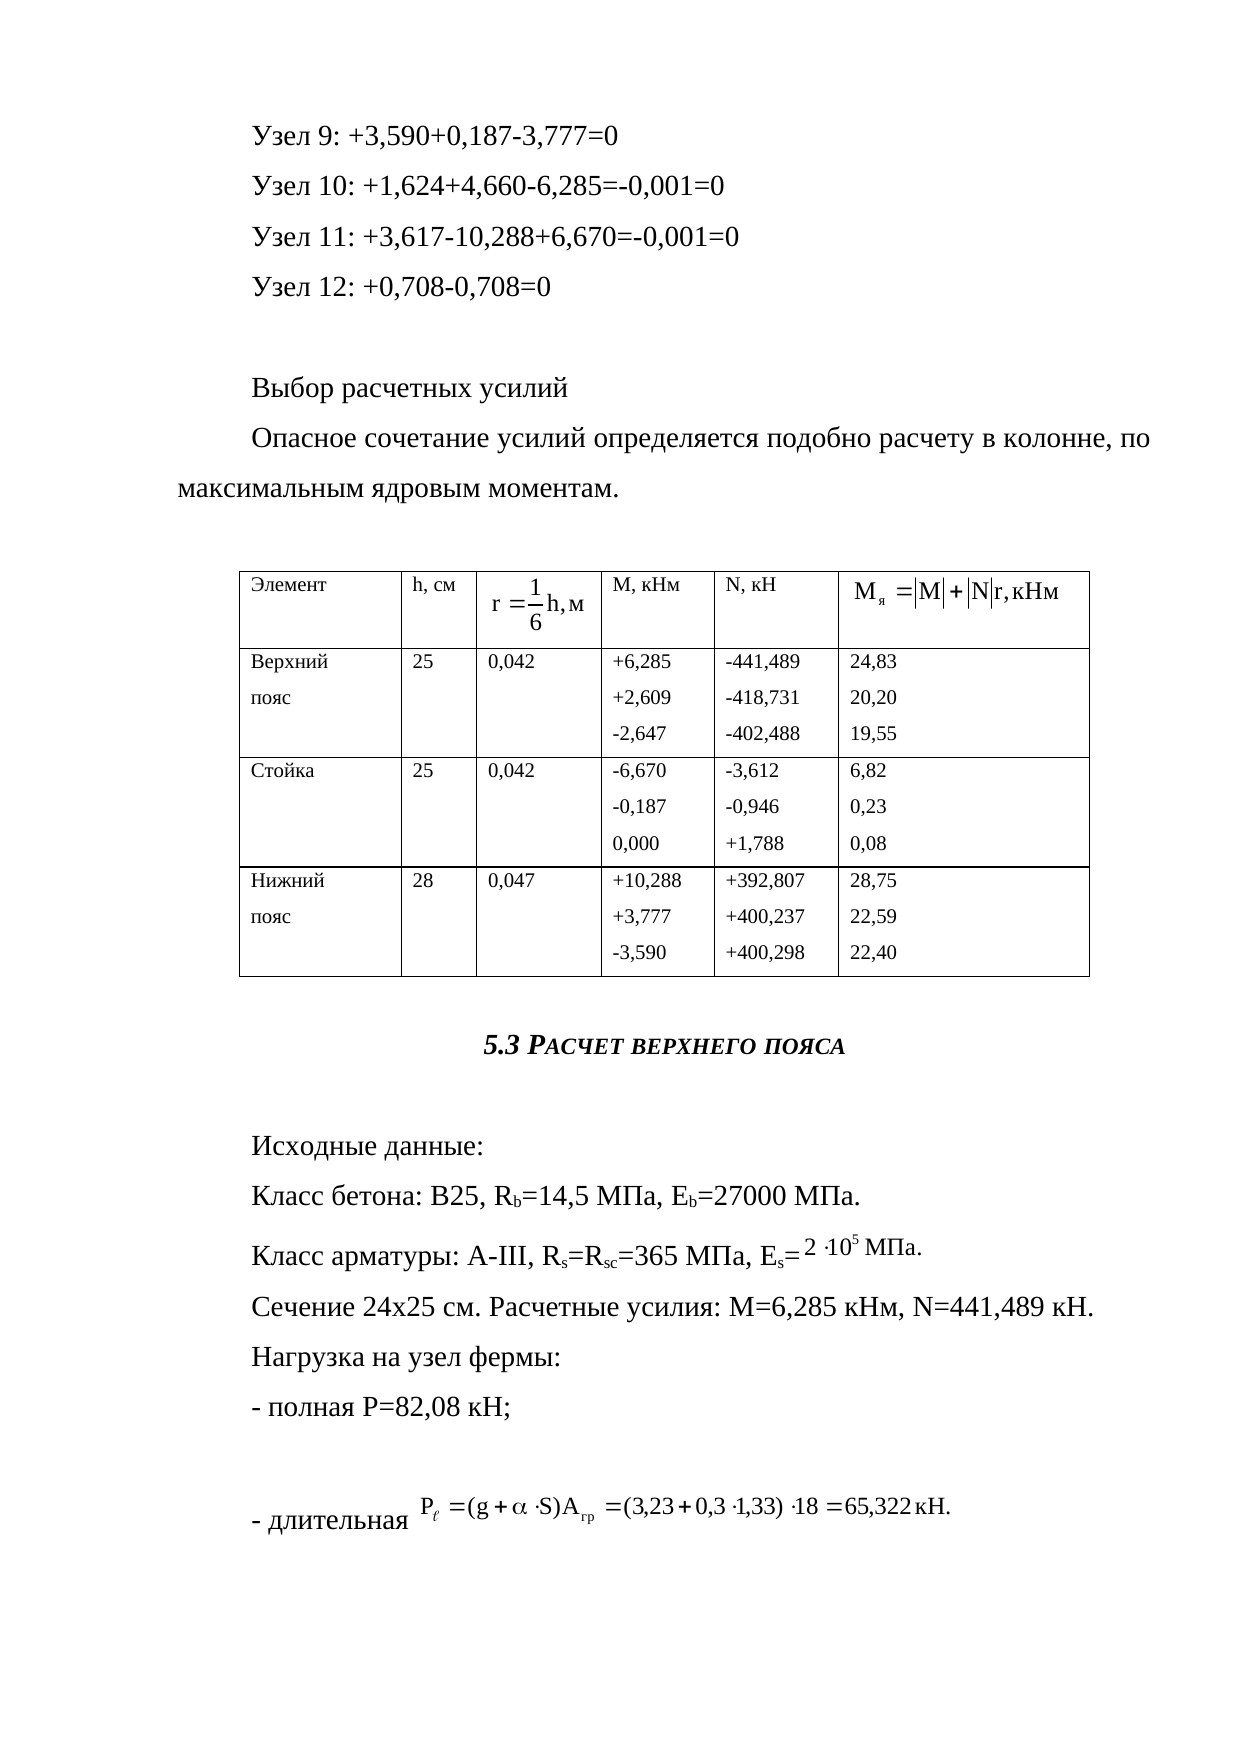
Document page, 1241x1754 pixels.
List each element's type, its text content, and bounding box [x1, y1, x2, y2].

text Узел 10: +1,624+4,660-6,285=-0,001=0 [177, 168, 1152, 202]
table_cell -3,612 -0,946 +1,788 [715, 758, 838, 866]
table_header Элемент [240, 572, 401, 648]
table_cell 25 [402, 758, 476, 866]
text Узел 9: +3,590+0,187-3,777=0 [177, 118, 1152, 152]
text Узел 12: +0,708-0,708=0 [177, 269, 1152, 303]
table_cell -441,489 -418,731 -402,488 [715, 649, 838, 757]
table_cell Верхний пояс [240, 649, 401, 757]
subtitle 5.3 Расчет верхнего пояса [177, 1027, 1152, 1061]
table_header М, кНм [602, 572, 714, 648]
table_cell 0,042 [477, 758, 601, 866]
text Сечение 24х25 см. Расчетные усилия: M=6,285 кНм, N=441,489 кН. [177, 1289, 1152, 1322]
table_cell -6,670 -0,187 0,000 [602, 758, 714, 866]
table_cell +6,285 +2,609 -2,647 [602, 649, 714, 757]
text - длительная [177, 1490, 1152, 1536]
text Класс бетона: В25, Rb=14,5 МПа, Eb=27000 МПа. [177, 1178, 1152, 1211]
table_cell 6,82 0,23 0,08 [839, 758, 1089, 866]
table_cell Нижний пояс [240, 868, 401, 976]
table_cell 24,83 20,20 19,55 [839, 649, 1089, 757]
text Класс арматуры: А-III, Rs=Rsc=365 МПа, Es= [177, 1228, 1152, 1272]
table_cell 0,042 [477, 649, 601, 757]
text Нагрузка на узел фермы: [177, 1339, 1152, 1373]
table_cell +10,288 +3,777 -3,590 [602, 868, 714, 976]
table_header h, см [402, 572, 476, 648]
table_header N, кН [715, 572, 838, 648]
table_cell 25 [402, 649, 476, 757]
table_header [477, 572, 601, 648]
text - полная P=82,08 кН; [177, 1389, 1152, 1423]
table_cell 28,75 22,59 22,40 [839, 868, 1089, 976]
table_cell 28 [402, 868, 476, 976]
table_cell 0,047 [477, 868, 601, 976]
text Опасное сочетание усилий определяется подобно расчету в колонне, по максимальным ядровым моментам. [177, 420, 1152, 504]
text Выбор расчетных усилий [177, 370, 1152, 403]
text Узел 11: +3,617-10,288+6,670=-0,001=0 [177, 219, 1152, 252]
table_cell Стойка [240, 758, 401, 866]
table_cell +392,807 +400,237 +400,298 [715, 868, 838, 976]
text Исходные данные: [177, 1128, 1152, 1161]
table_header [839, 572, 1089, 648]
